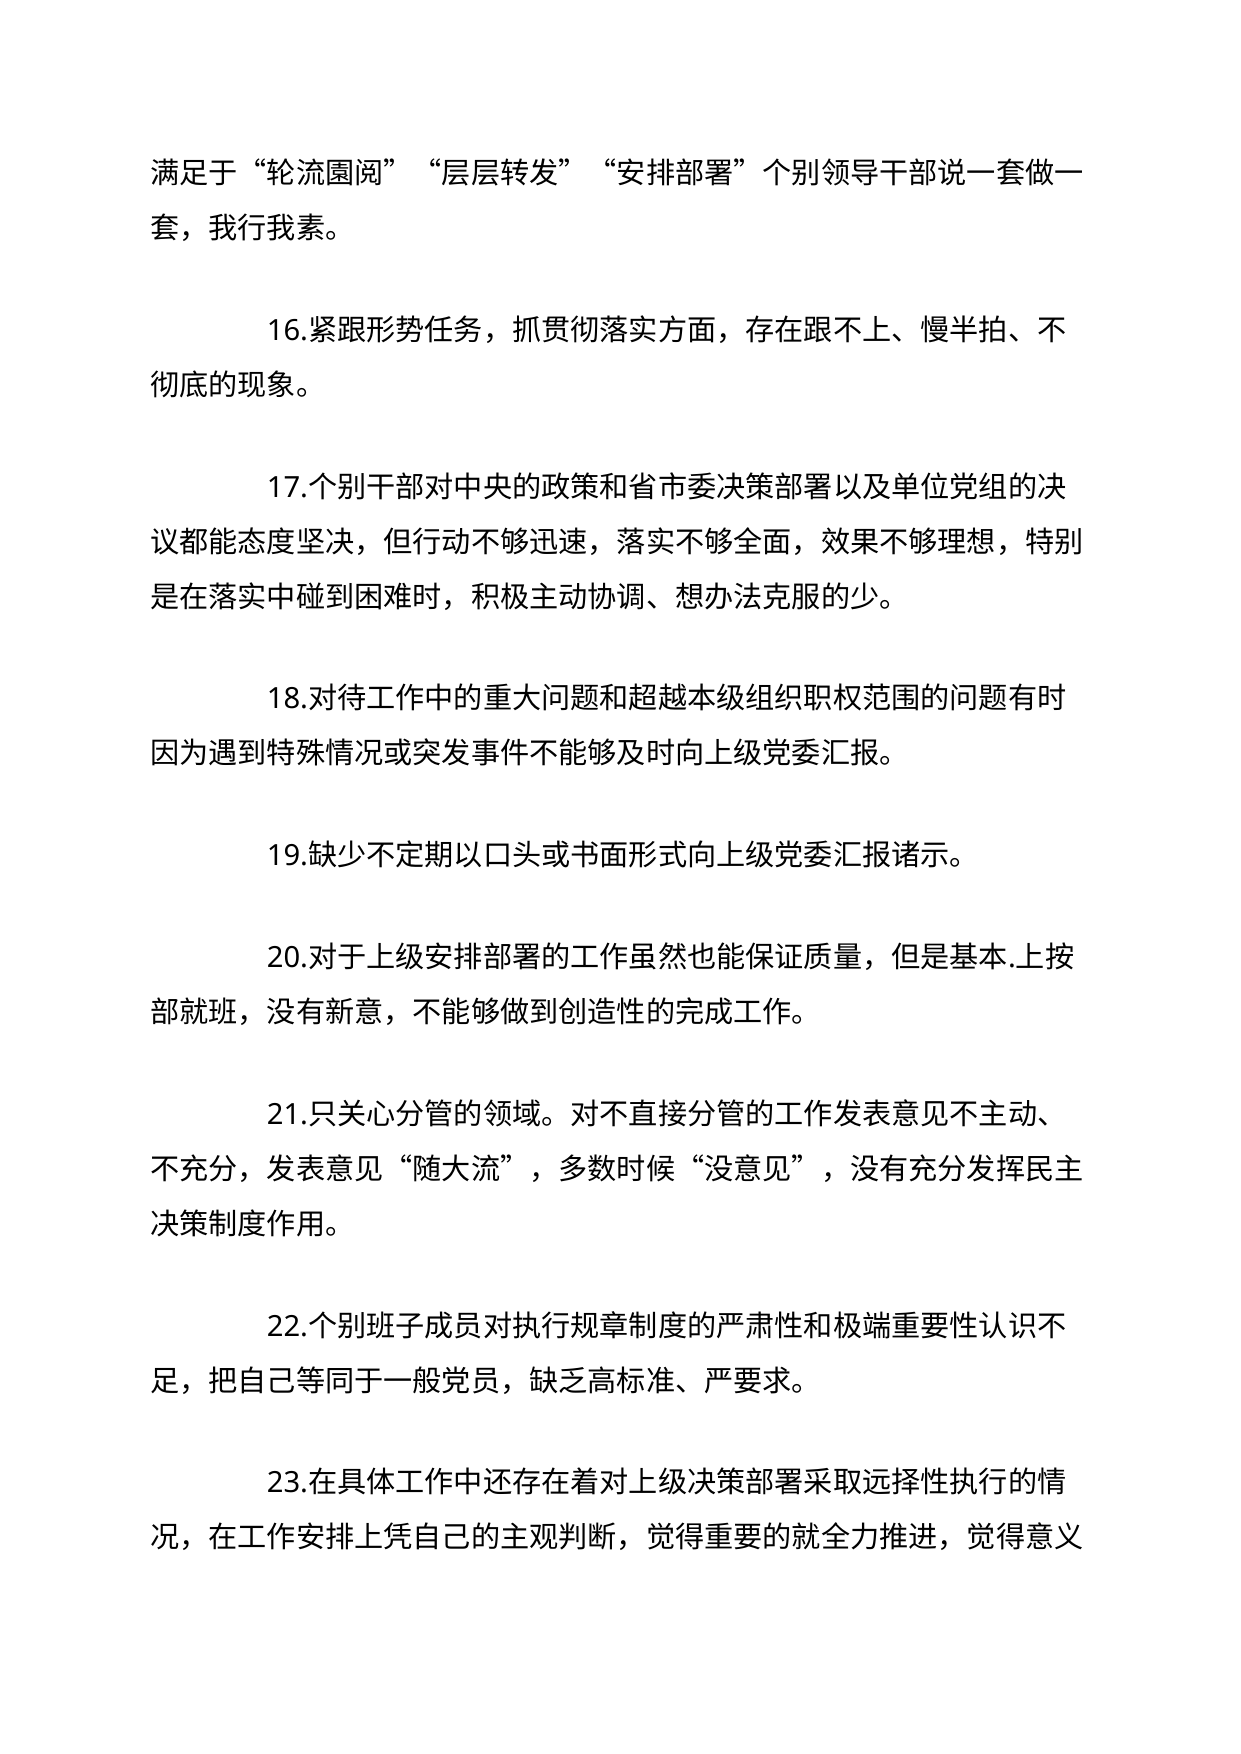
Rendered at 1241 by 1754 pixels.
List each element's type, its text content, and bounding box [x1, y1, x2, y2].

text 22.个别班子成员对执行规章制度的严肃性和极端重要性认识不足，把自己等同于一般党员，缺乏高标准、严要求。 [150, 1302, 1090, 1399]
text 17.个别干部对中央的政策和省市委决策部署以及单位党组的决议都能态度坚决，但行动不够迅速，落实不够全面，效果不够理想，特别是在落实中碰到困难时，积极主动协调、想办法克服的少。 [150, 463, 1090, 616]
text 21.只关心分管的领域。对不直接分管的工作发表意见不主动、不充分，发表意见“随大流”，多数时候“没意见”，没有充分发挥民主决策制度作用。 [150, 1091, 1090, 1243]
text 20.对于上级安排部署的工作虽然也能保证质量，但是基本.上按部就班，没有新意，不能够做到创造性的完成工作。 [150, 934, 1090, 1031]
text 19.缺少不定期以口头或书面形式向上级党委汇报诸示。 [150, 832, 1090, 874]
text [150, 1459, 1090, 1556]
text 16.紧跟形势任务，抓贯彻落实方面，存在跟不上、慢半拍、不彻底的现象。 [150, 307, 1090, 404]
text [150, 150, 1090, 247]
text 18.对待工作中的重大问题和超越本级组织职权范围的问题有时因为遇到特殊情况或突发事件不能够及时向上级党委汇报。 [150, 675, 1090, 772]
